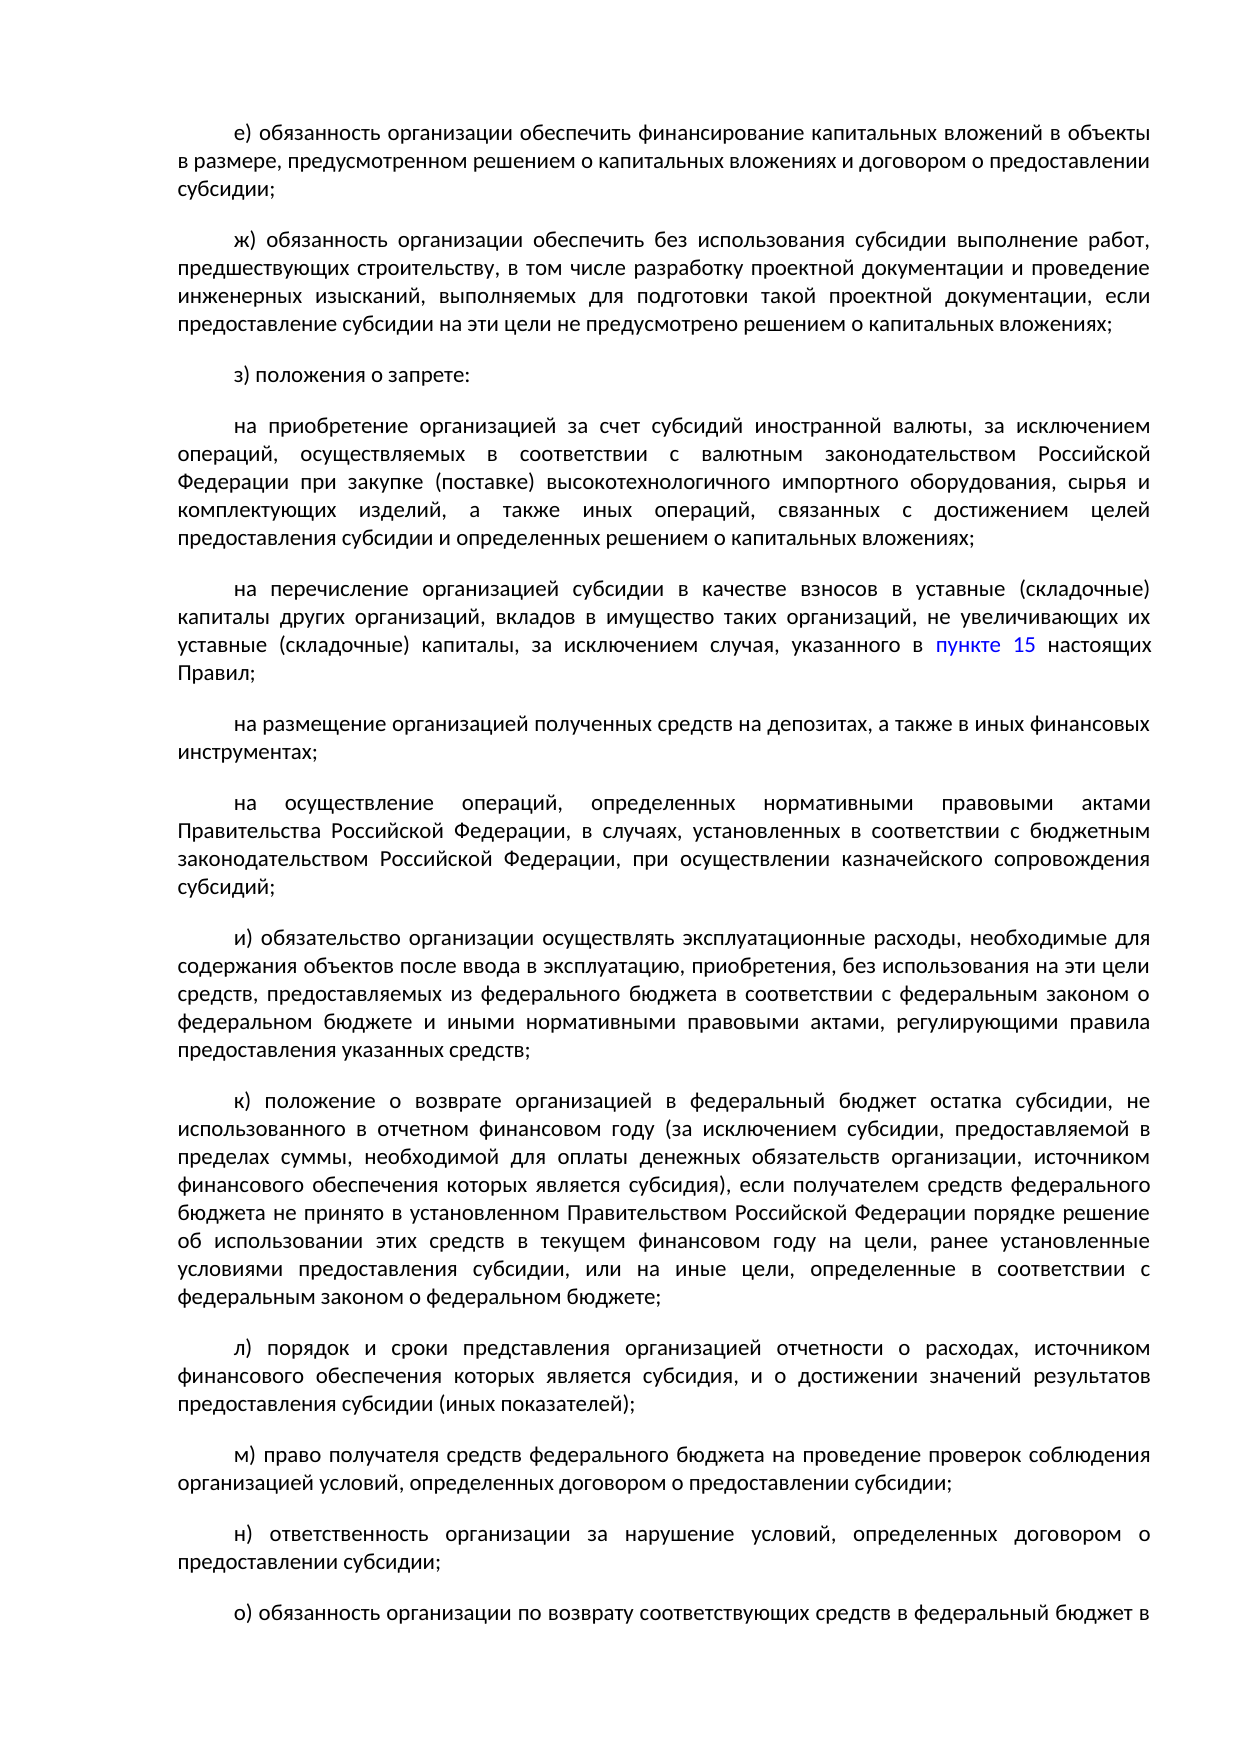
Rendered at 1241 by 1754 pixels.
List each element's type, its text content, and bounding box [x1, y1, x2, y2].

text е) обязанность организации обеспечить финансирование капитальных вложений в объекты в размере, предусмотренном решением о капитальных вложениях и договором о предоставлении субсидии; [177, 118, 1152, 202]
text н) ответственность организации за нарушение условий, определенных договором о предоставлении субсидии; [177, 1519, 1152, 1575]
text на размещение организацией полученных средств на депозитах, а также в иных финансовых инструментах; [177, 709, 1152, 765]
text л) порядок и сроки представления организацией отчетности о расходах, источником финансового обеспечения которых является субсидия, и о достижении значений результатов предоставления субсидии (иных показателей); [177, 1333, 1152, 1417]
text к) положение о возврате организацией в федеральный бюджет остатка субсидии, не использованного в отчетном финансовом году (за исключением субсидии, предоставляемой в пределах суммы, необходимой для оплаты денежных обязательств организации, источником финансового обеспечения которых является субсидия), если получателем средств федерального бюджета не принято в установленном Правительством Российской Федерации порядке решение об использовании этих средств в текущем финансовом году на цели, ранее установленные условиями предоставления субсидии, или на иные цели, определенные в соответствии с федеральным законом о федеральном бюджете; [177, 1086, 1152, 1310]
text м) право получателя средств федерального бюджета на проведение проверок соблюдения организацией условий, определенных договором о предоставлении субсидии; [177, 1440, 1152, 1496]
text з) положения о запрете: [177, 360, 1152, 388]
text на приобретение организацией за счет субсидий иностранной валюты, за исключением операций, осуществляемых в соответствии с валютным законодательством Российской Федерации при закупке (поставке) высокотехнологичного импортного оборудования, сырья и комплектующих изделий, а также иных операций, связанных с достижением целей предоставления субсидии и определенных решением о капитальных вложениях; [177, 411, 1152, 551]
text ж) обязанность организации обеспечить без использования субсидии выполнение работ, предшествующих строительству, в том числе разработку проектной документации и проведение инженерных изысканий, выполняемых для подготовки такой проектной документации, если предоставление субсидии на эти цели не предусмотрено решением о капитальных вложениях; [177, 225, 1152, 337]
text и) обязательство организации осуществлять эксплуатационные расходы, необходимые для содержания объектов после ввода в эксплуатацию, приобретения, без использования на эти цели средств, предоставляемых из федерального бюджета в соответствии с федеральным законом о федеральном бюджете и иными нормативными правовыми актами, регулирующими правила предоставления указанных средств; [177, 923, 1152, 1063]
text на перечисление организацией субсидии в качестве взносов в уставные (складочные) капиталы других организаций, вкладов в имущество таких организаций, не увеличивающих их уставные (складочные) капиталы, за исключением случая, указанного в пункте 15 настоящих Правил; [177, 574, 1152, 686]
text на осуществление операций, определенных нормативными правовыми актами Правительства Российской Федерации, в случаях, установленных в соответствии с бюджетным законодательством Российской Федерации, при осуществлении казначейского сопровождения субсидий; [177, 788, 1152, 900]
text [177, 1598, 1152, 1626]
